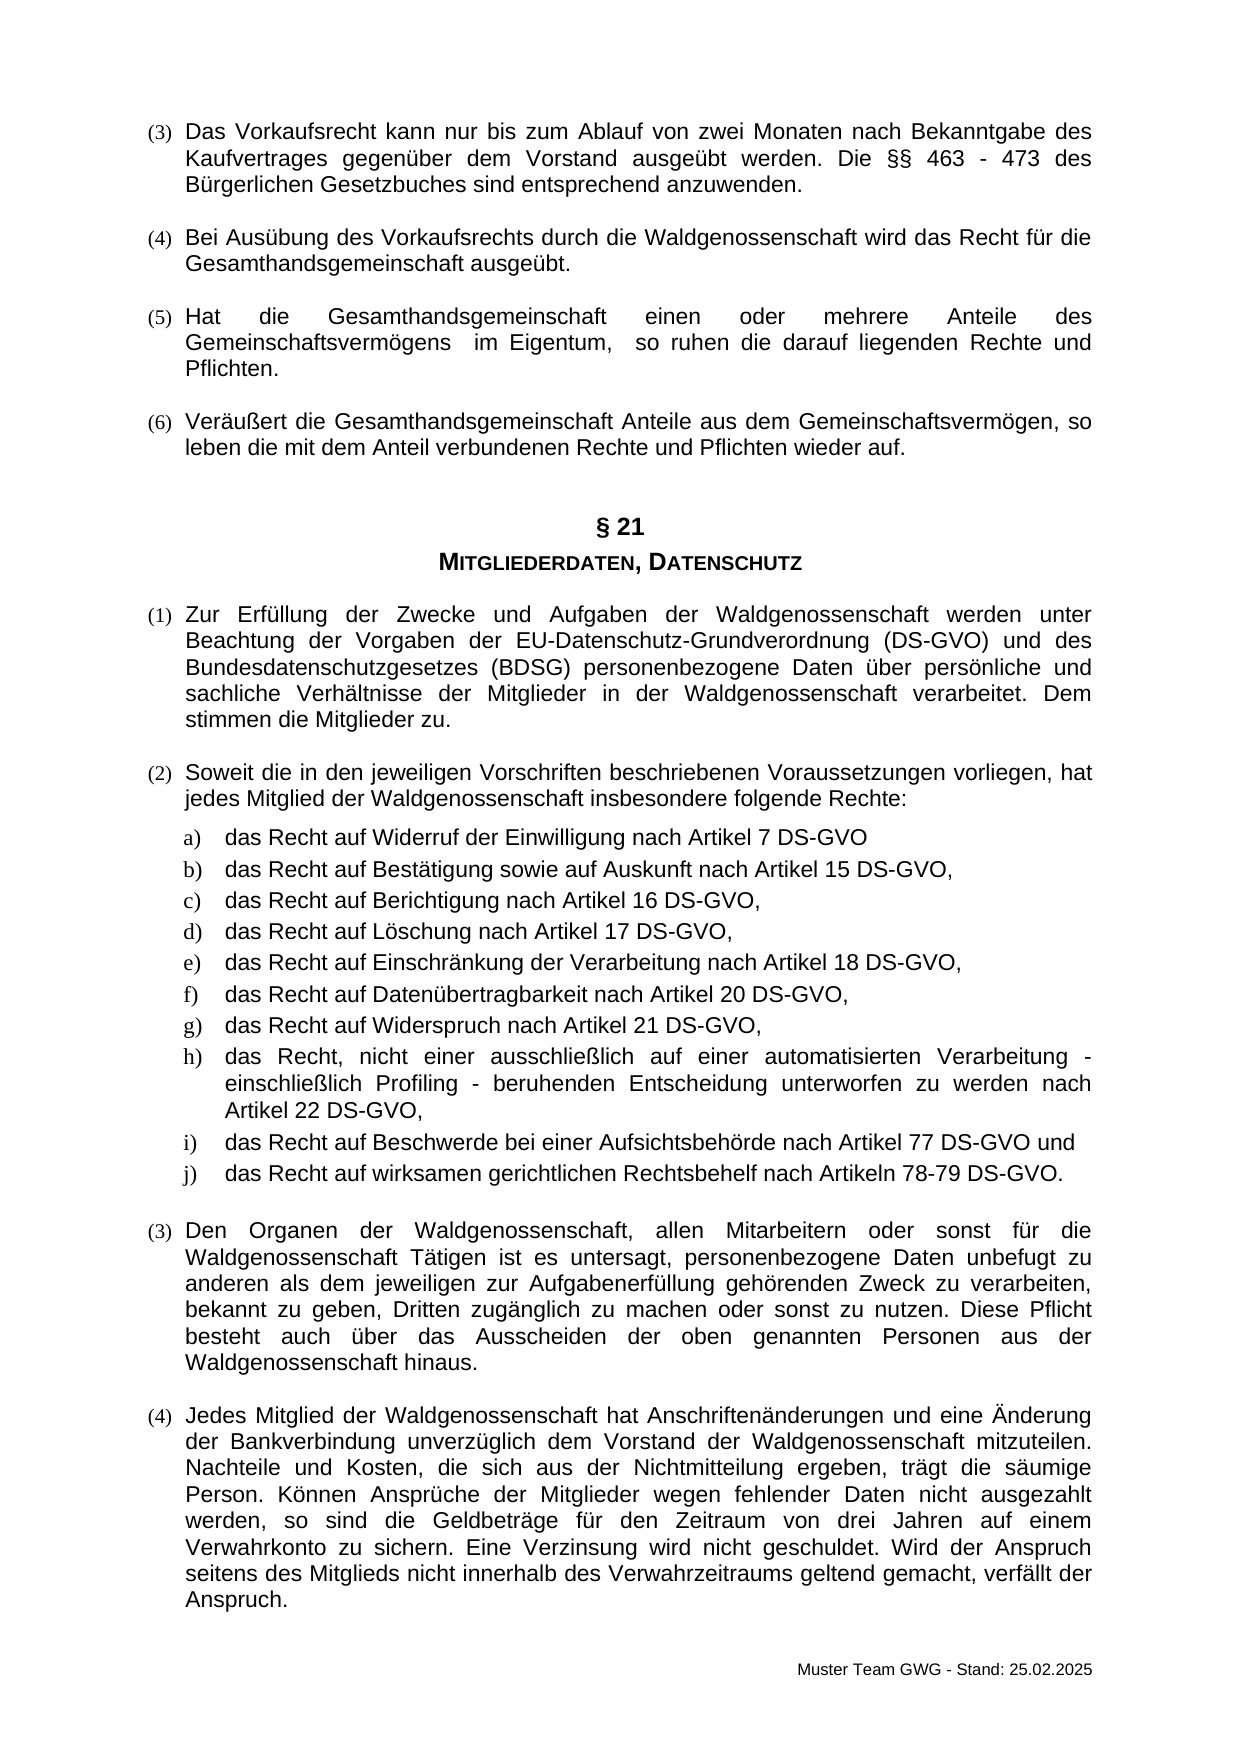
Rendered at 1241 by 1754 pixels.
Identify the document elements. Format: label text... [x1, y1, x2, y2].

list Den Organen der Waldgenossenschaft, allen Mitarbeitern oder sonst für die Waldgenossenschaft Tätigen ist es untersagt, personenbezogene Daten unbefugt zu anderen als dem jeweiligen zur Aufgabenerfüllung gehörenden Zweck zu verarbeiten, bekannt zu geben, Dritten zugänglich zu machen oder sonst zu nutzen. Diese Pflicht besteht auch über das Ausscheiden der oben genannten Personen aus der Waldgenossenschaft hinaus. [148, 1217, 1092, 1375]
list das Recht auf Beschwerde bei einer Aufsichtsbehörde nach Artikel 77 DS-GVO und [183, 1128, 1092, 1155]
text § 21 [148, 512, 1092, 541]
list Bei Ausübung des Vorkaufsrechts durch die Waldgenossenschaft wird das Recht für die Gesamthandsgemeinschaft ausgeübt. [148, 223, 1092, 276]
list das Recht auf Löschung nach Artikel 17 DS-GVO, [183, 918, 1092, 945]
list das Recht auf Widerruf der Einwilligung nach Artikel 7 DS-GVO [183, 824, 1092, 851]
list Veräußert die Gesamthandsgemeinschaft Anteile aus dem Gemeinschaftsvermögen, so leben die mit dem Anteil verbundenen Rechte und Pflichten wieder auf. [148, 408, 1092, 461]
list das Recht, nicht einer ausschließlich auf einer automatisierten Verarbeitung - einschließlich Profiling - beruhenden Entscheidung unterworfen zu werden nach Artikel 22 DS-GVO, [183, 1043, 1092, 1124]
list Das Vorkaufsrecht kann nur bis zum Ablauf von zwei Monaten nach Bekanntgabe des Kaufvertrages gegenüber dem Vorstand ausgeübt werden. Die §§ 463 - 473 des Bürgerlichen Gesetzbuches sind entsprechend anzuwenden. [148, 118, 1092, 197]
list das Recht auf Berichtigung nach Artikel 16 DS-GVO, [183, 887, 1092, 914]
list das Recht auf wirksamen gerichtlichen Rechtsbehelf nach Artikeln 78-79 DS-GVO. [183, 1159, 1092, 1187]
text Mitgliederdaten, Datenschutz [148, 547, 1092, 576]
list das Recht auf Widerspruch nach Artikel 21 DS-GVO, [183, 1012, 1092, 1039]
list das Recht auf Bestätigung sowie auf Auskunft nach Artikel 15 DS-GVO, [183, 855, 1092, 882]
list Jedes Mitglied der Waldgenossenschaft hat Anschriftenänderungen und eine Änderung der Bankverbindung unverzüglich dem Vorstand der Waldgenossenschaft mitzuteilen. Nachteile und Kosten, die sich aus der Nichtmitteilung ergeben, trägt die säumige Person. Können Ansprüche der Mitglieder wegen fehlender Daten nicht ausgezahlt werden, so sind die Geldbeträge für den Zeitraum von drei Jahren auf einem Verwahrkonto zu sichern. Eine Verzinsung wird nicht geschuldet. Wird der Anspruch seitens des Mitglieds nicht innerhalb des Verwahrzeitraums geltend gemacht, verfällt der Anspruch. [148, 1402, 1092, 1612]
list das Recht auf Datenübertragbarkeit nach Artikel 20 DS-GVO, [183, 980, 1092, 1007]
list Hat die Gesamthandsgemeinschaft einen oder mehrere Anteile des Gemeinschaftsvermögens im Eigentum, so ruhen die darauf liegenden Rechte und Pflichten. [148, 303, 1092, 382]
list Zur Erfüllung der Zwecke und Aufgaben der Waldgenossenschaft werden unter Beachtung der Vorgaben der EU-Datenschutz-Grundverordnung (DS-GVO) und des Bundesdatenschutzgesetzes (BDSG) personenbezogene Daten über persönliche und sachliche Verhältnisse der Mitglieder in der Waldgenossenschaft verarbeitet. Dem stimmen die Mitglieder zu. [148, 601, 1092, 733]
list Soweit die in den jeweiligen Vorschriften beschriebenen Voraussetzungen vorliegen, hat jedes Mitglied der Waldgenossenschaft insbesondere folgende Rechte: [148, 759, 1092, 812]
list das Recht auf Einschränkung der Verarbeitung nach Artikel 18 DS-GVO, [183, 949, 1092, 976]
